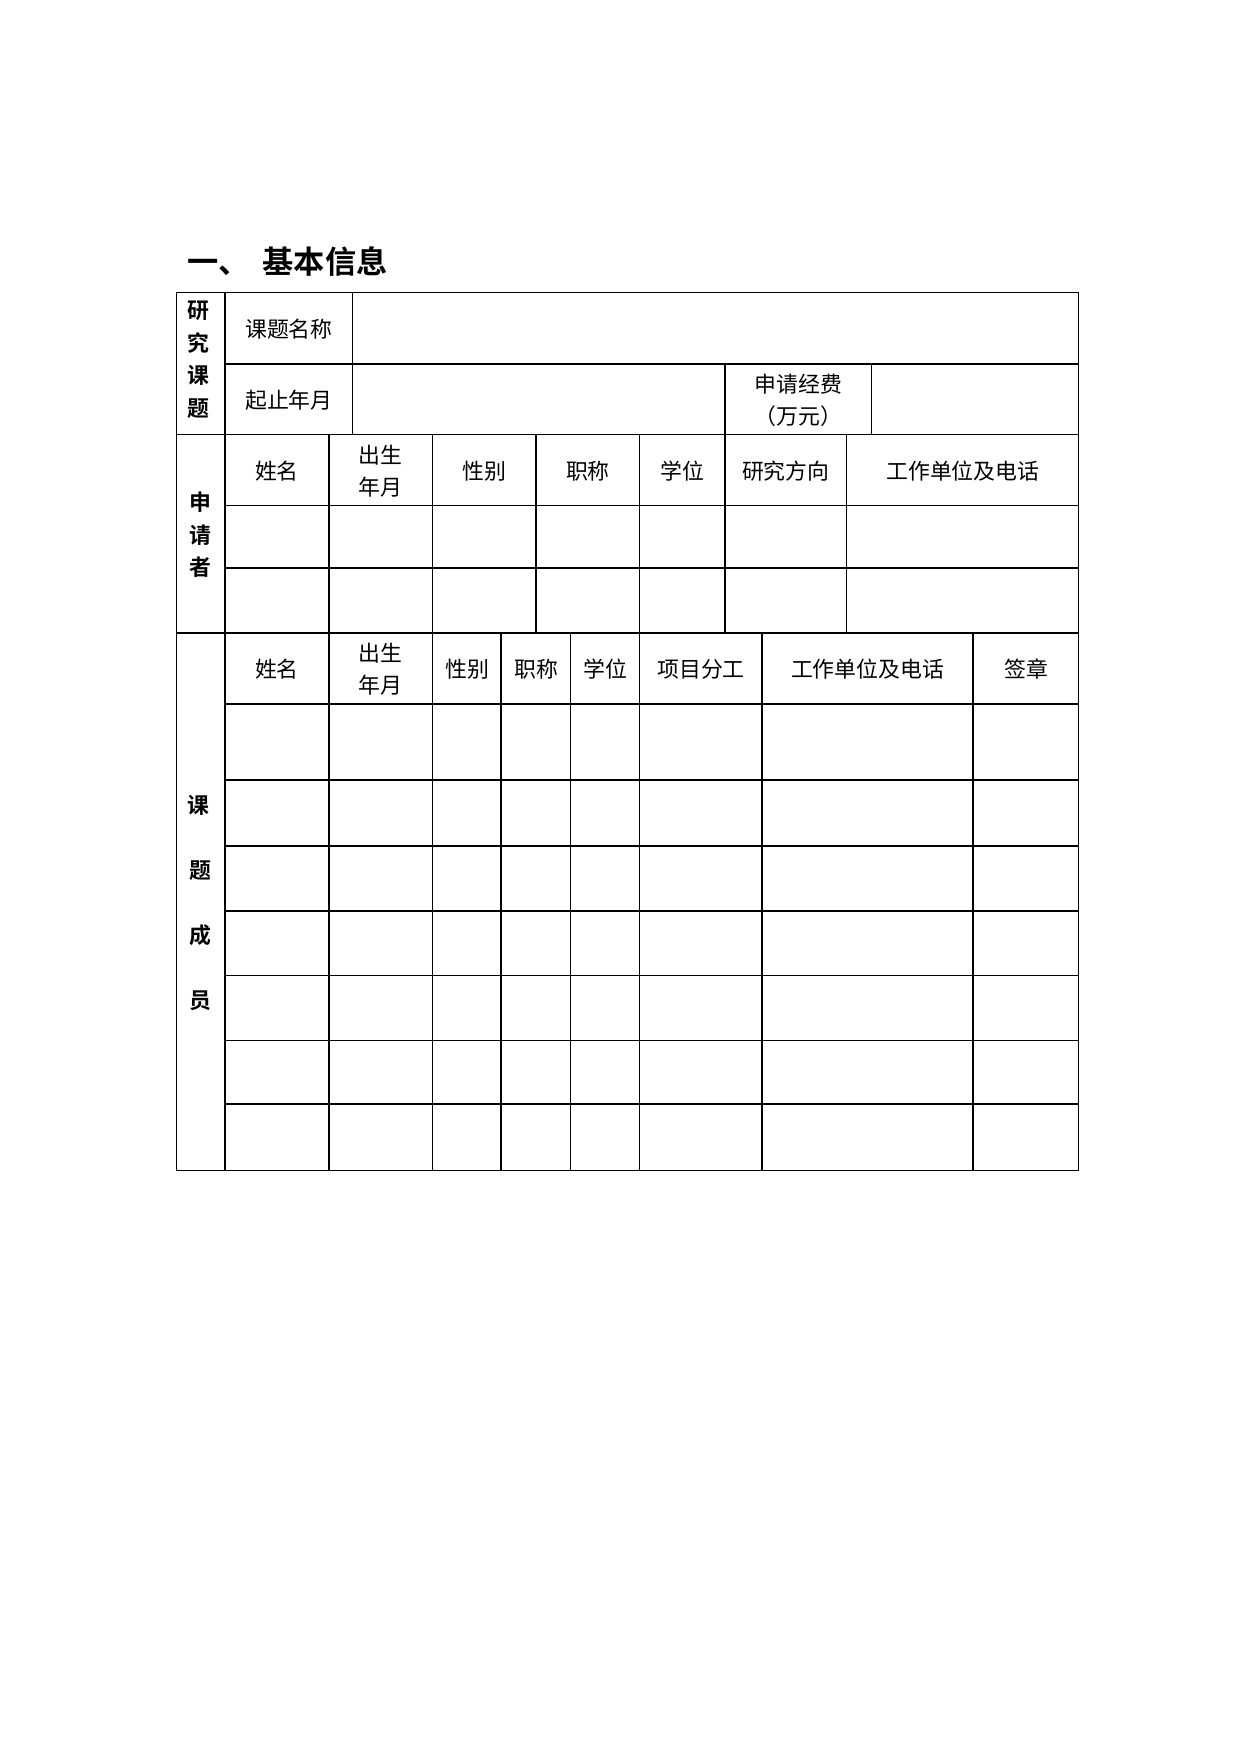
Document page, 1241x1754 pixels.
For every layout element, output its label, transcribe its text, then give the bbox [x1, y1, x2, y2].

table_cell [571, 705, 639, 779]
table_cell [433, 912, 500, 974]
table_cell [640, 847, 761, 910]
table_cell [640, 976, 761, 1040]
table_cell 性别 [433, 634, 500, 703]
table_cell [847, 506, 1078, 567]
table_cell 姓名 [226, 634, 328, 703]
table_cell [433, 781, 500, 845]
table_cell 起止年月 [226, 365, 352, 434]
table_cell [763, 705, 972, 779]
table_cell [353, 365, 724, 434]
table_cell [330, 847, 432, 910]
table_cell [537, 506, 639, 567]
table_cell [433, 705, 500, 779]
table_cell 申请 者 [177, 435, 224, 632]
table_cell [330, 705, 432, 779]
table_cell [502, 976, 570, 1040]
table_cell [974, 912, 1078, 974]
table_cell [226, 1041, 328, 1103]
table_cell [763, 976, 972, 1040]
table_cell [640, 1105, 761, 1170]
table_cell [640, 506, 724, 567]
table_cell [226, 847, 328, 910]
table_cell [847, 569, 1078, 632]
table_cell [433, 569, 535, 632]
table_cell [640, 781, 761, 845]
table_cell [571, 847, 639, 910]
table_cell [974, 976, 1078, 1040]
table_cell [330, 569, 432, 632]
table_cell [974, 847, 1078, 910]
table_cell [226, 781, 328, 845]
table_cell [226, 912, 328, 974]
table_header 研究 课题 [177, 293, 224, 434]
table_cell 课 题 成 员 [177, 634, 224, 1170]
table_cell [974, 1105, 1078, 1170]
table_cell [763, 912, 972, 974]
table_cell 姓名 [226, 435, 328, 504]
table_cell [502, 705, 570, 779]
table_cell 学位 [640, 435, 724, 504]
table_cell [763, 1041, 972, 1103]
table_cell [640, 569, 724, 632]
table_cell 研究方向 [726, 435, 846, 504]
table_cell [502, 781, 570, 845]
table_cell [502, 1105, 570, 1170]
table_cell [330, 912, 432, 974]
table_cell [226, 976, 328, 1040]
table_cell [763, 781, 972, 845]
table_cell [330, 781, 432, 845]
table_cell [226, 506, 328, 567]
table_cell [872, 365, 1078, 434]
table_cell 职称 [502, 634, 570, 703]
table_cell [433, 847, 500, 910]
table_cell [640, 705, 761, 779]
table_cell [433, 506, 535, 567]
table_cell 职称 [537, 435, 639, 504]
table_cell [433, 1041, 500, 1103]
table_cell [763, 847, 972, 910]
table_cell [502, 912, 570, 974]
table_cell [571, 1041, 639, 1103]
table_cell [571, 976, 639, 1040]
table_header 课题名称 [226, 293, 352, 363]
table_cell [571, 1105, 639, 1170]
table_cell [974, 781, 1078, 845]
table_cell [433, 976, 500, 1040]
list 基本信息 [187, 227, 1053, 292]
table_cell [433, 1105, 500, 1170]
table_cell [537, 569, 639, 632]
table_cell [330, 976, 432, 1040]
table_cell [330, 1105, 432, 1170]
table_cell [763, 1105, 972, 1170]
table_cell 申请经费 （万元） [726, 365, 871, 434]
table_cell 签章 [974, 634, 1078, 703]
table_cell [640, 912, 761, 974]
table_cell [226, 705, 328, 779]
table_cell 工作单位及电话 [763, 634, 972, 703]
table_cell [974, 1041, 1078, 1103]
table_cell 工作单位及电话 [847, 435, 1078, 504]
table_header [353, 293, 1078, 363]
table_cell 性别 [433, 435, 535, 504]
table_cell [571, 912, 639, 974]
table_cell [502, 1041, 570, 1103]
table_cell [974, 705, 1078, 779]
table_cell [640, 1041, 761, 1103]
table_cell 出生 年月 [330, 435, 432, 504]
table_cell [571, 781, 639, 845]
table_cell [726, 506, 846, 567]
table_cell [226, 569, 328, 632]
table_cell [226, 1105, 328, 1170]
table_cell [502, 847, 570, 910]
table_cell [726, 569, 846, 632]
table_cell 出生 年月 [330, 634, 432, 703]
table_cell [330, 1041, 432, 1103]
table_cell 项目分工 [640, 634, 761, 703]
table_cell [330, 506, 432, 567]
table_cell 学位 [571, 634, 639, 703]
